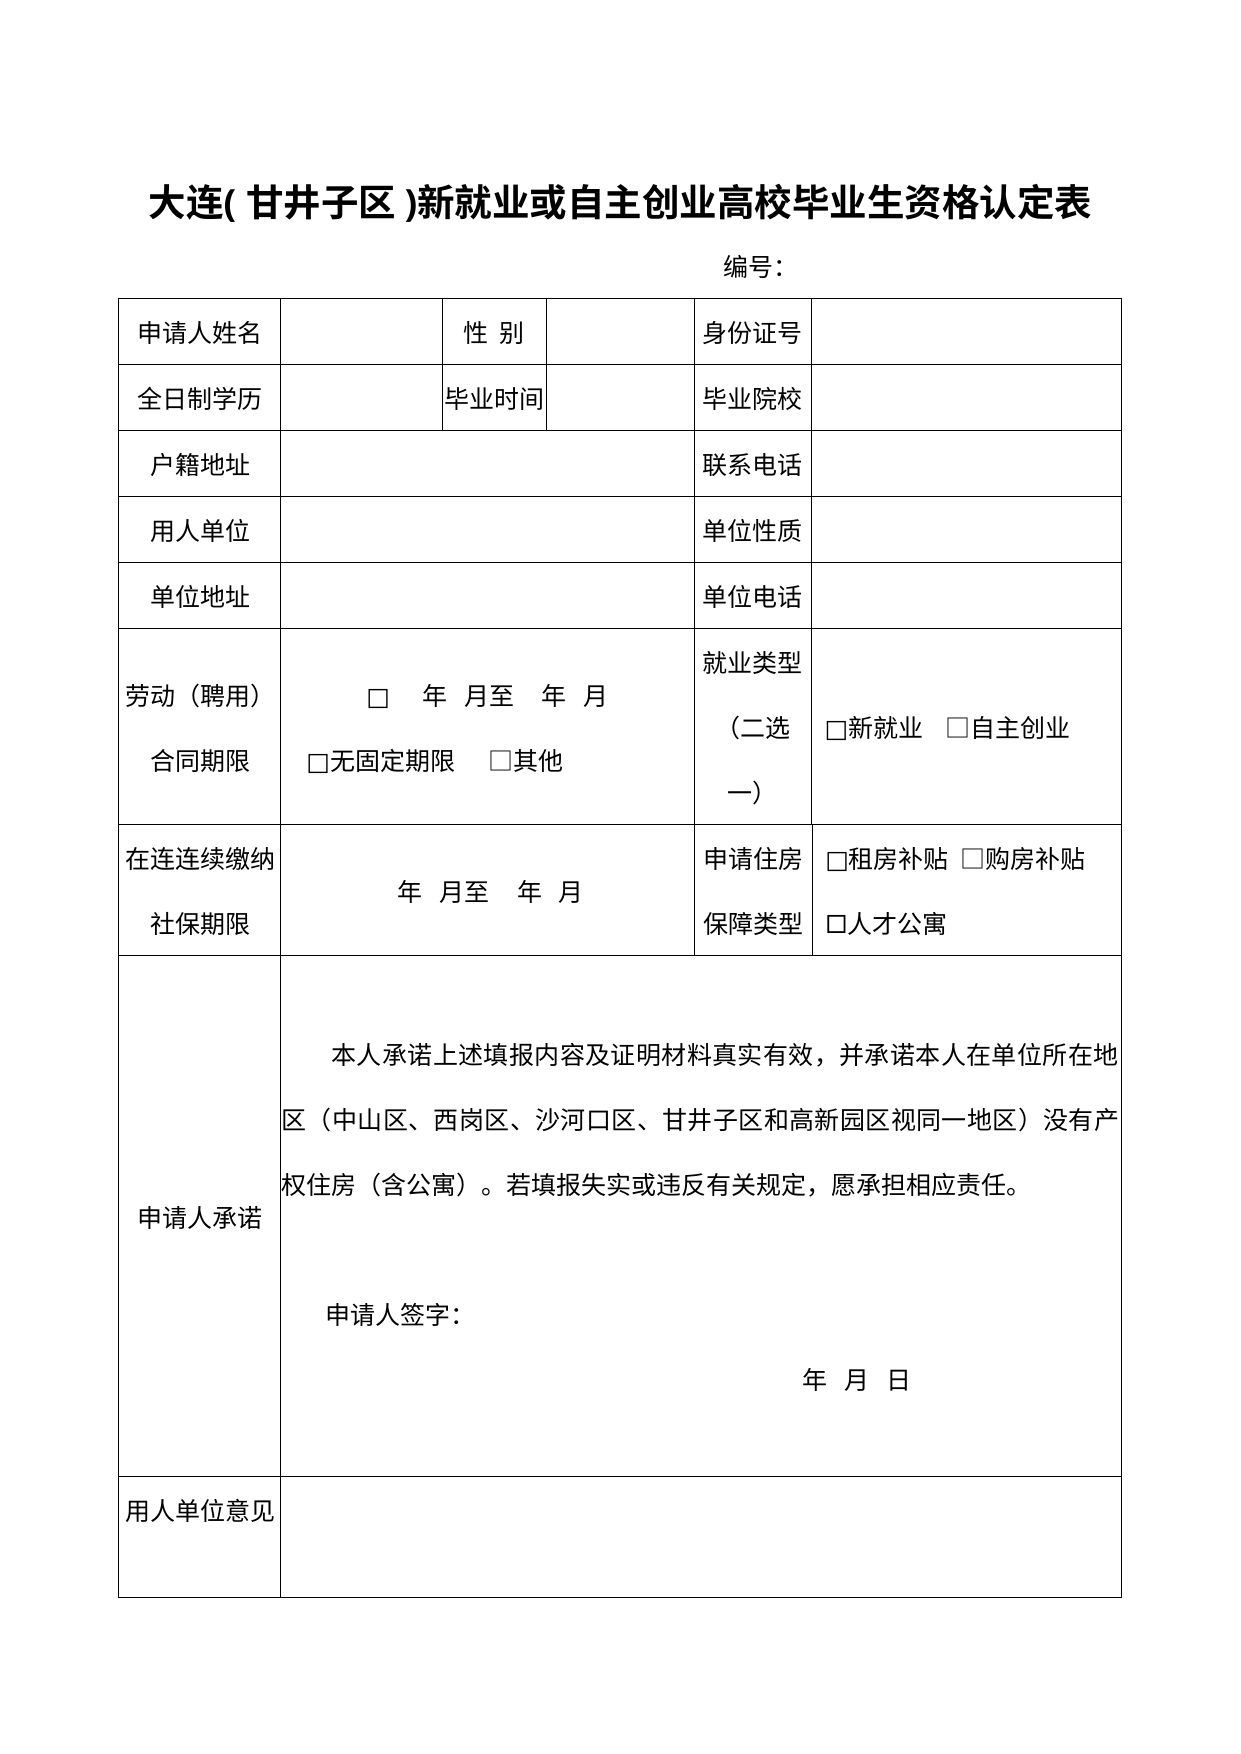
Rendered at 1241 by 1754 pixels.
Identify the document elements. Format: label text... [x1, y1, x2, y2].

table_header [281, 299, 442, 364]
table_cell [281, 365, 442, 430]
table_header 申请人姓名 [119, 299, 280, 364]
table_cell 毕业院校 [695, 365, 811, 430]
table_cell [281, 497, 694, 562]
table_cell □新就业 □自主创业 [812, 629, 1121, 824]
table_cell 申请住房 保障类型 [695, 825, 812, 955]
table_header 性 别 [443, 299, 546, 364]
table_cell [281, 563, 694, 628]
table_cell 年 月至 年 月 [281, 825, 694, 955]
table_cell □租房补贴 □购房补贴 人才公寓 [813, 825, 1121, 955]
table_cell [281, 1477, 1121, 1597]
text 大连( 甘井子区 )新就业或自主创业高校毕业生资格认定表 [118, 168, 1122, 233]
table_cell 联系电话 [695, 431, 811, 496]
table_cell 用人单位 [119, 497, 280, 562]
table_cell □ 年 月至 年 月 □无固定期限 □其他 [281, 629, 694, 824]
table_cell 用人单位意见 [119, 1477, 280, 1597]
table_cell 申请人承诺 [119, 956, 280, 1476]
table_cell [812, 497, 1121, 562]
table_cell [812, 431, 1121, 496]
table_cell 单位电话 [695, 563, 811, 628]
text 编号： [118, 233, 1122, 298]
table_header [547, 299, 694, 364]
table_header [812, 299, 1121, 364]
table_cell [547, 365, 694, 430]
table_cell 户籍地址 [119, 431, 280, 496]
table_cell 在连连续缴纳 社保期限 [119, 825, 280, 955]
table_cell 单位地址 [119, 563, 280, 628]
table_cell 全日制学历 [119, 365, 280, 430]
table_cell 单位性质 [695, 497, 811, 562]
table_cell 毕业时间 [443, 365, 546, 430]
table_cell 就业类型 （二选一） [695, 629, 811, 824]
table_cell [812, 365, 1121, 430]
table_cell 本人承诺上述填报内容及证明材料真实有效，并承诺本人在单位所在地区（中山区、西岗区、沙河口区、甘井子区和高新园区视同一地区）没有产权住房（含公寓）。若填报失实或违反有关规定，愿承担相应责任。 申请人签字： 年 月 日 [281, 956, 1121, 1476]
table_cell [812, 563, 1121, 628]
table_cell [281, 431, 694, 496]
table_header 身份证号 [695, 299, 811, 364]
table_cell 劳动（聘用）合同期限 [119, 629, 280, 824]
